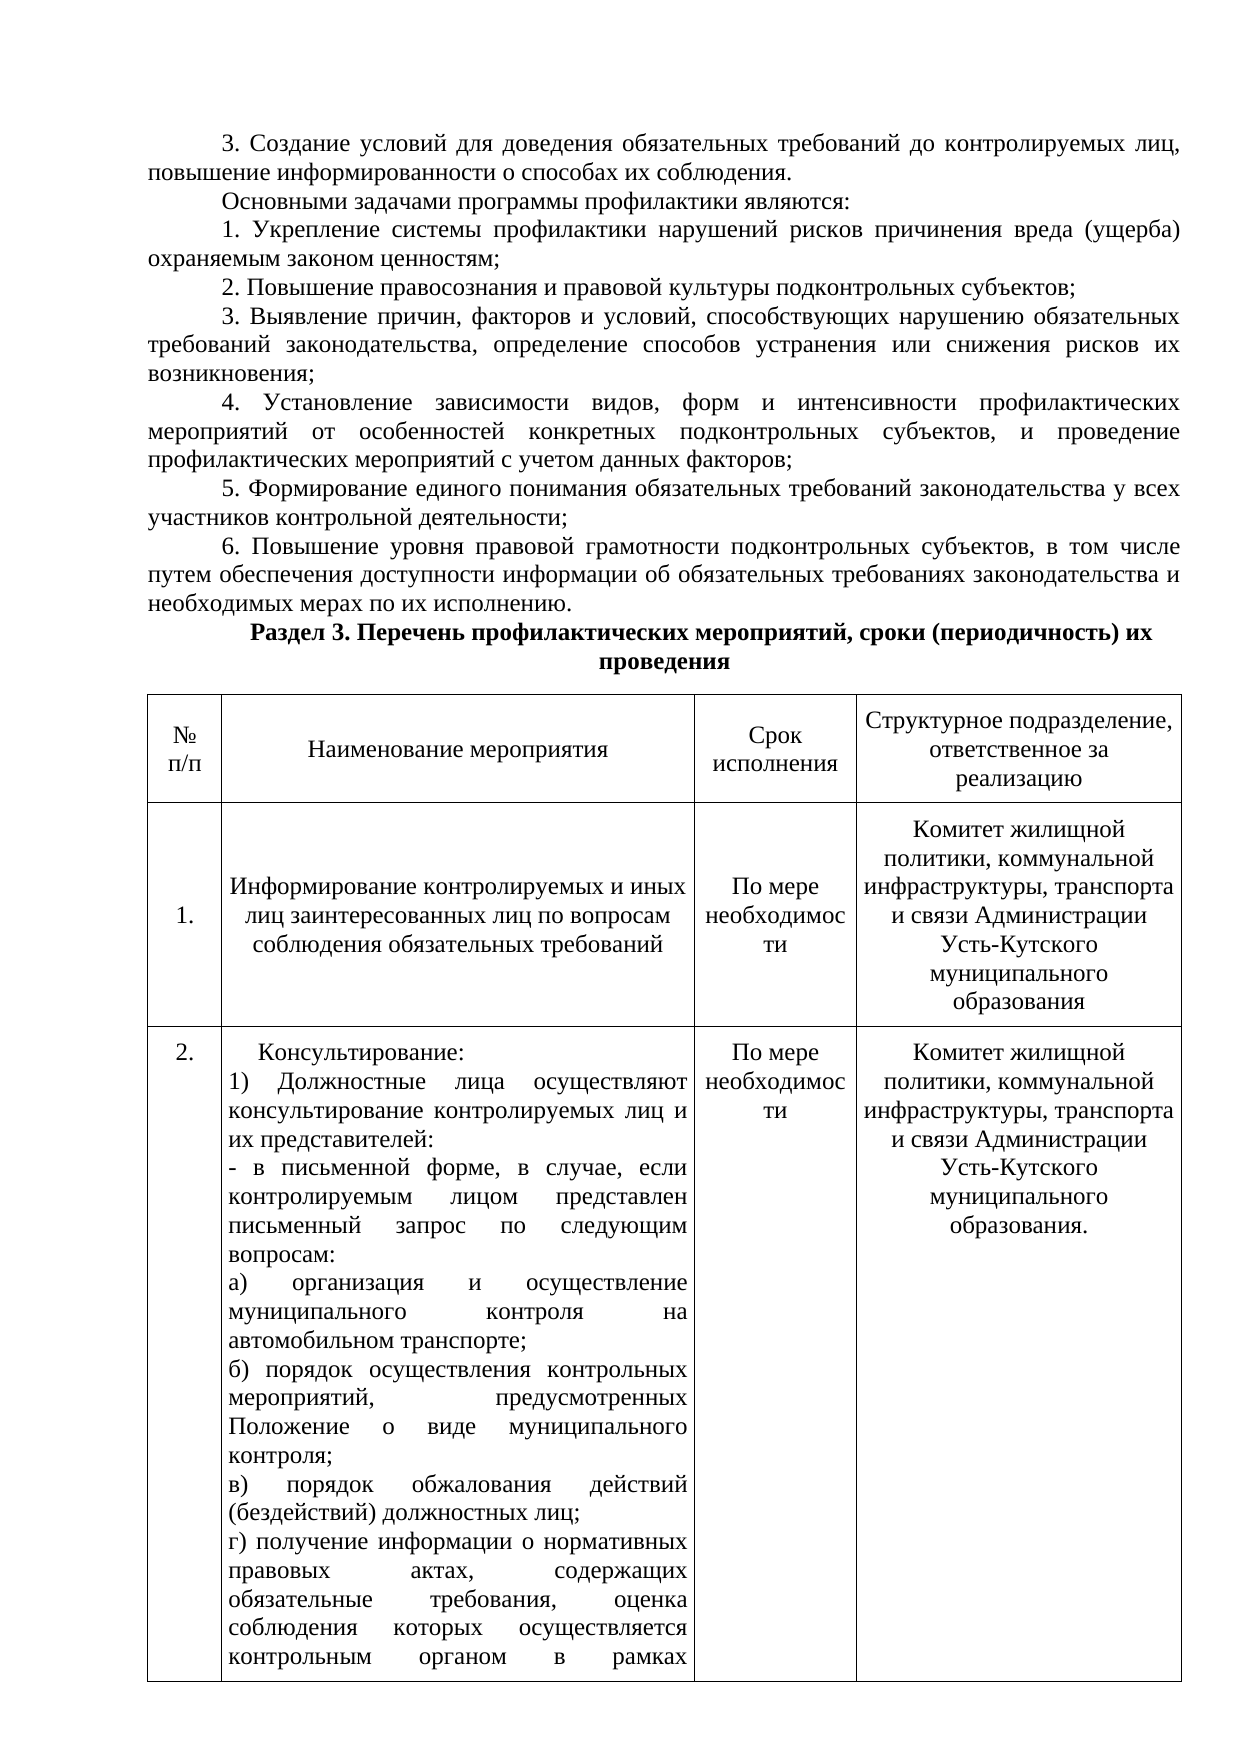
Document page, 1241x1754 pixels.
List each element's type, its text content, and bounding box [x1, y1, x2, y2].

text 3. Выявление причин, факторов и условий, способствующих нарушению обязательных требований законодательства, определение способов устранения или снижения рисков их возникновения; [148, 301, 1181, 387]
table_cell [857, 1027, 1181, 1681]
table_cell Информирование контролируемых и иных лиц заинтересованных лиц по вопросам соблюдения обязательных требований [222, 803, 694, 1026]
table_cell Комитет жилищной политики, коммунальной инфраструктуры, транспорта и связи Администрации Усть-Кутского муниципального образования [857, 803, 1181, 1026]
table_header Наименование мероприятия [222, 695, 694, 802]
table_cell 2. [148, 1027, 221, 1681]
table_cell 1. [148, 803, 221, 1026]
text 5. Формирование единого понимания обязательных требований законодательства у всех участников контрольной деятельности; [148, 473, 1181, 531]
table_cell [695, 1027, 856, 1681]
text 3. Создание условий для доведения обязательных требований до контролируемых лиц, повышение информированности о способах их соблюдения. [148, 128, 1181, 186]
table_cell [222, 1027, 694, 1681]
text 2. Повышение правосознания и правовой культуры подконтрольных субъектов; [148, 272, 1181, 301]
text Раздел 3. Перечень профилактических мероприятий, сроки (периодичность) их проведения [148, 617, 1181, 674]
table_cell По мере необходимости [695, 803, 856, 1026]
table_header Срок исполнения [695, 695, 856, 802]
text Основными задачами программы профилактики являются: [148, 186, 1181, 214]
table_header Структурное подразделение, ответственное за реализацию [857, 695, 1181, 802]
text 4. Установление зависимости видов, форм и интенсивности профилактических мероприятий от особенностей конкретных подконтрольных субъектов, и проведение профилактических мероприятий с учетом данных факторов; [148, 387, 1181, 473]
text 6. Повышение уровня правовой грамотности подконтрольных субъектов, в том числе путем обеспечения доступности информации об обязательных требованиях законодательства и необходимых мерах по их исполнению. [148, 531, 1181, 617]
text 1. Укрепление системы профилактики нарушений рисков причинения вреда (ущерба) охраняемым законом ценностям; [148, 214, 1181, 272]
table_header № п/п [148, 695, 221, 802]
